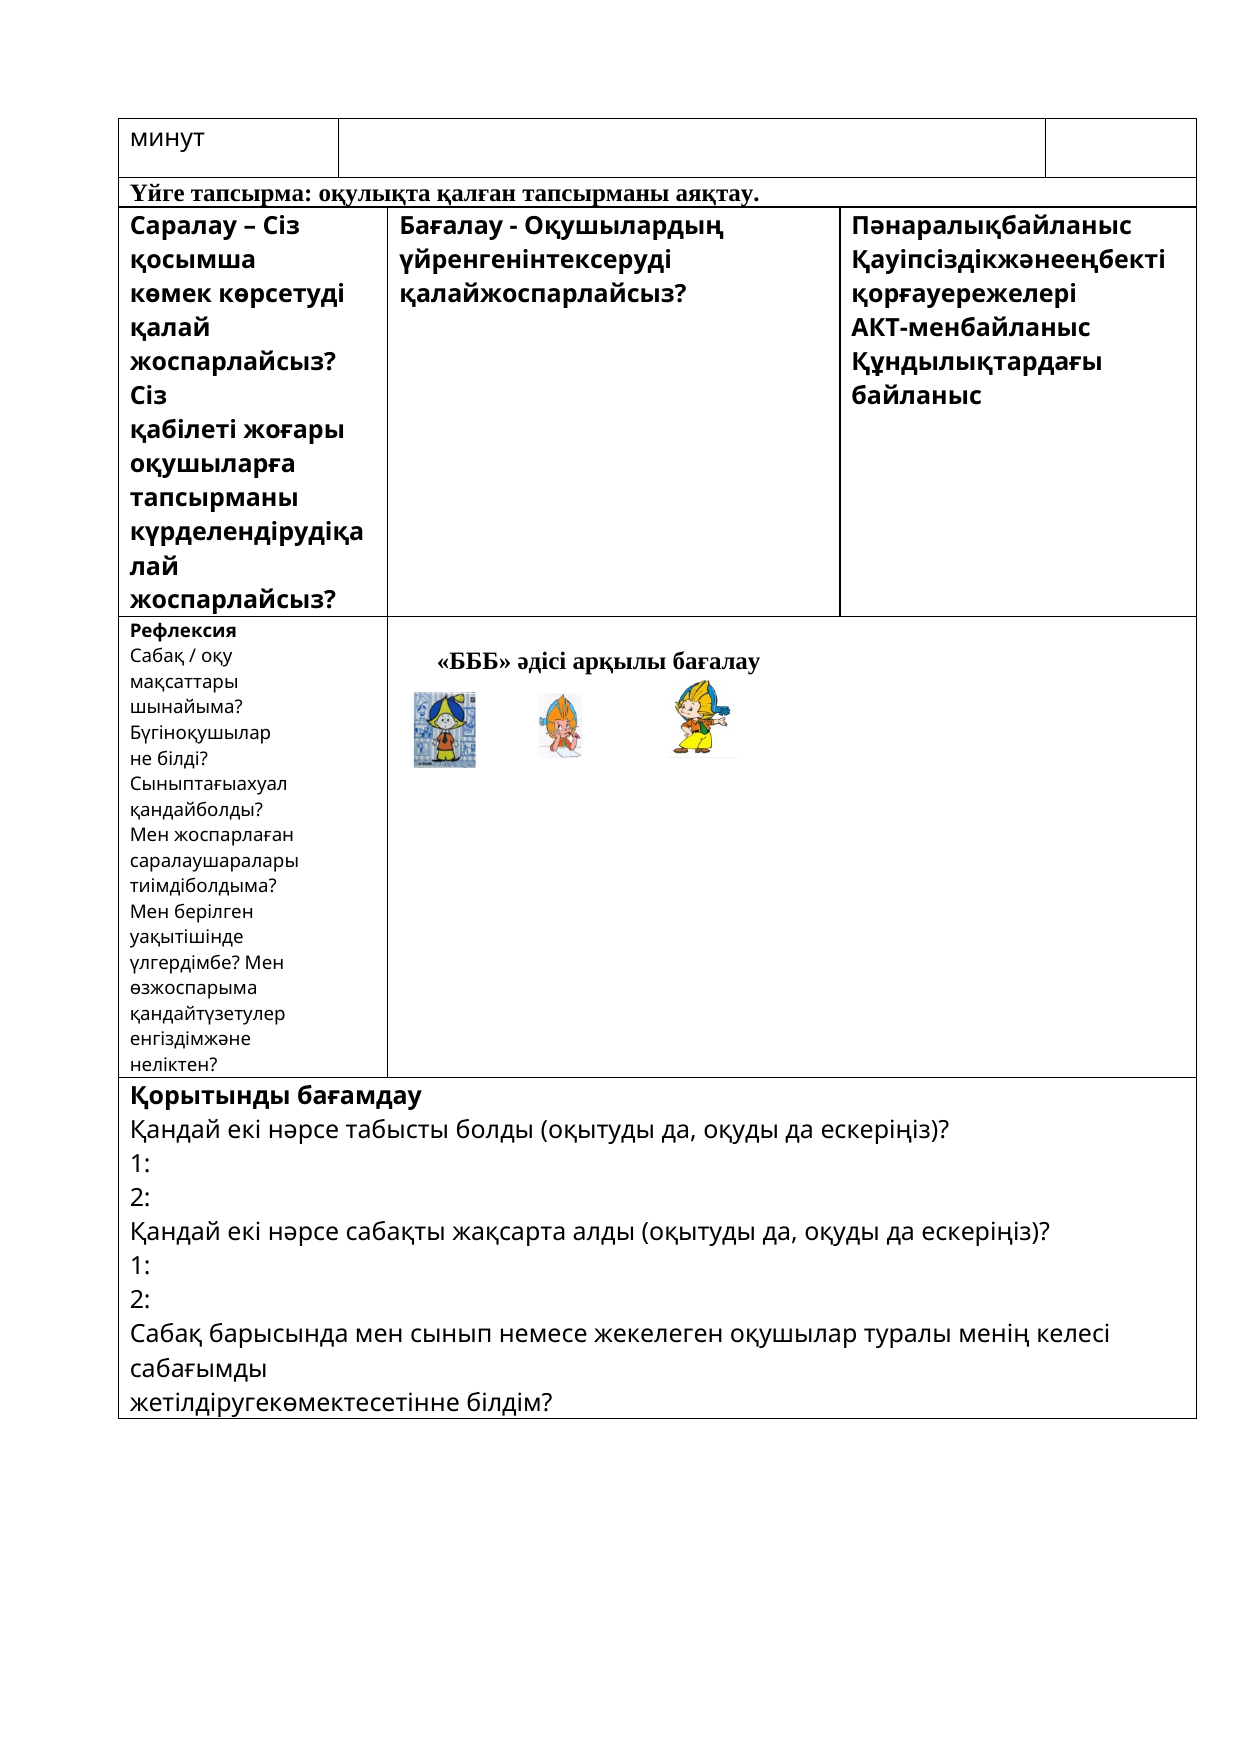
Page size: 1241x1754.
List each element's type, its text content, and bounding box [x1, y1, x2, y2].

table_cell Аяқталуы 20 минут [119, 119, 338, 177]
table_cell Бағалау - Оқушылардың үйренгенінтексеруді қалайжоспарлайсыз? [388, 208, 839, 616]
picture [413, 692, 476, 768]
picture [537, 693, 583, 758]
table_cell Үйге тапсырма: оқулықта қалған тапсырманы аяқтау. [119, 178, 1196, 206]
table_cell «БББ» әдісі арқылы бағалау [388, 617, 1196, 1077]
table_cell Пəнаралықбайланыс Қауіпсіздікжəнееңбекті қорғауережелері АКТ-менбайланыс Құндылықтардағы байланыс [841, 208, 1196, 616]
table_cell Қорытынды бағамдау Қандай екі нəрсе табысты болды (оқытуды да, оқуды да ескеріңіз)? 1: 2: Қандай екі нəрсе сабақты жақсарта алды (оқытуды да, оқуды да ескеріңіз)? 1: 2: Сабақ барысында мен сынып немесе жекелеген оқушылар туралы менің келесі сабағымды жетілдіругекөмектесетінне білдім? [119, 1078, 1196, 1418]
table_cell Рефлексия Сабақ / оқу мақсаттары шынайыма? Бүгіноқушылар не білді? Сыныптағыахуал қандайболды? Мен жоспарлаған саралаушаралары тиімдіболдыма? Мен берілген уақытішінде үлгердімбе? Мен өзжоспарыма қандайтүзетулер енгіздімжəне неліктен? [119, 617, 387, 1077]
picture [667, 679, 738, 758]
table_cell Саралау – Сіз қосымша көмек көрсетуді қалай жоспарлайсыз? Сіз қабілеті жоғары оқушыларға тапсырманы күрделендірудіқалай жоспарлайсыз? [119, 208, 387, 616]
table_cell [1046, 119, 1196, 177]
